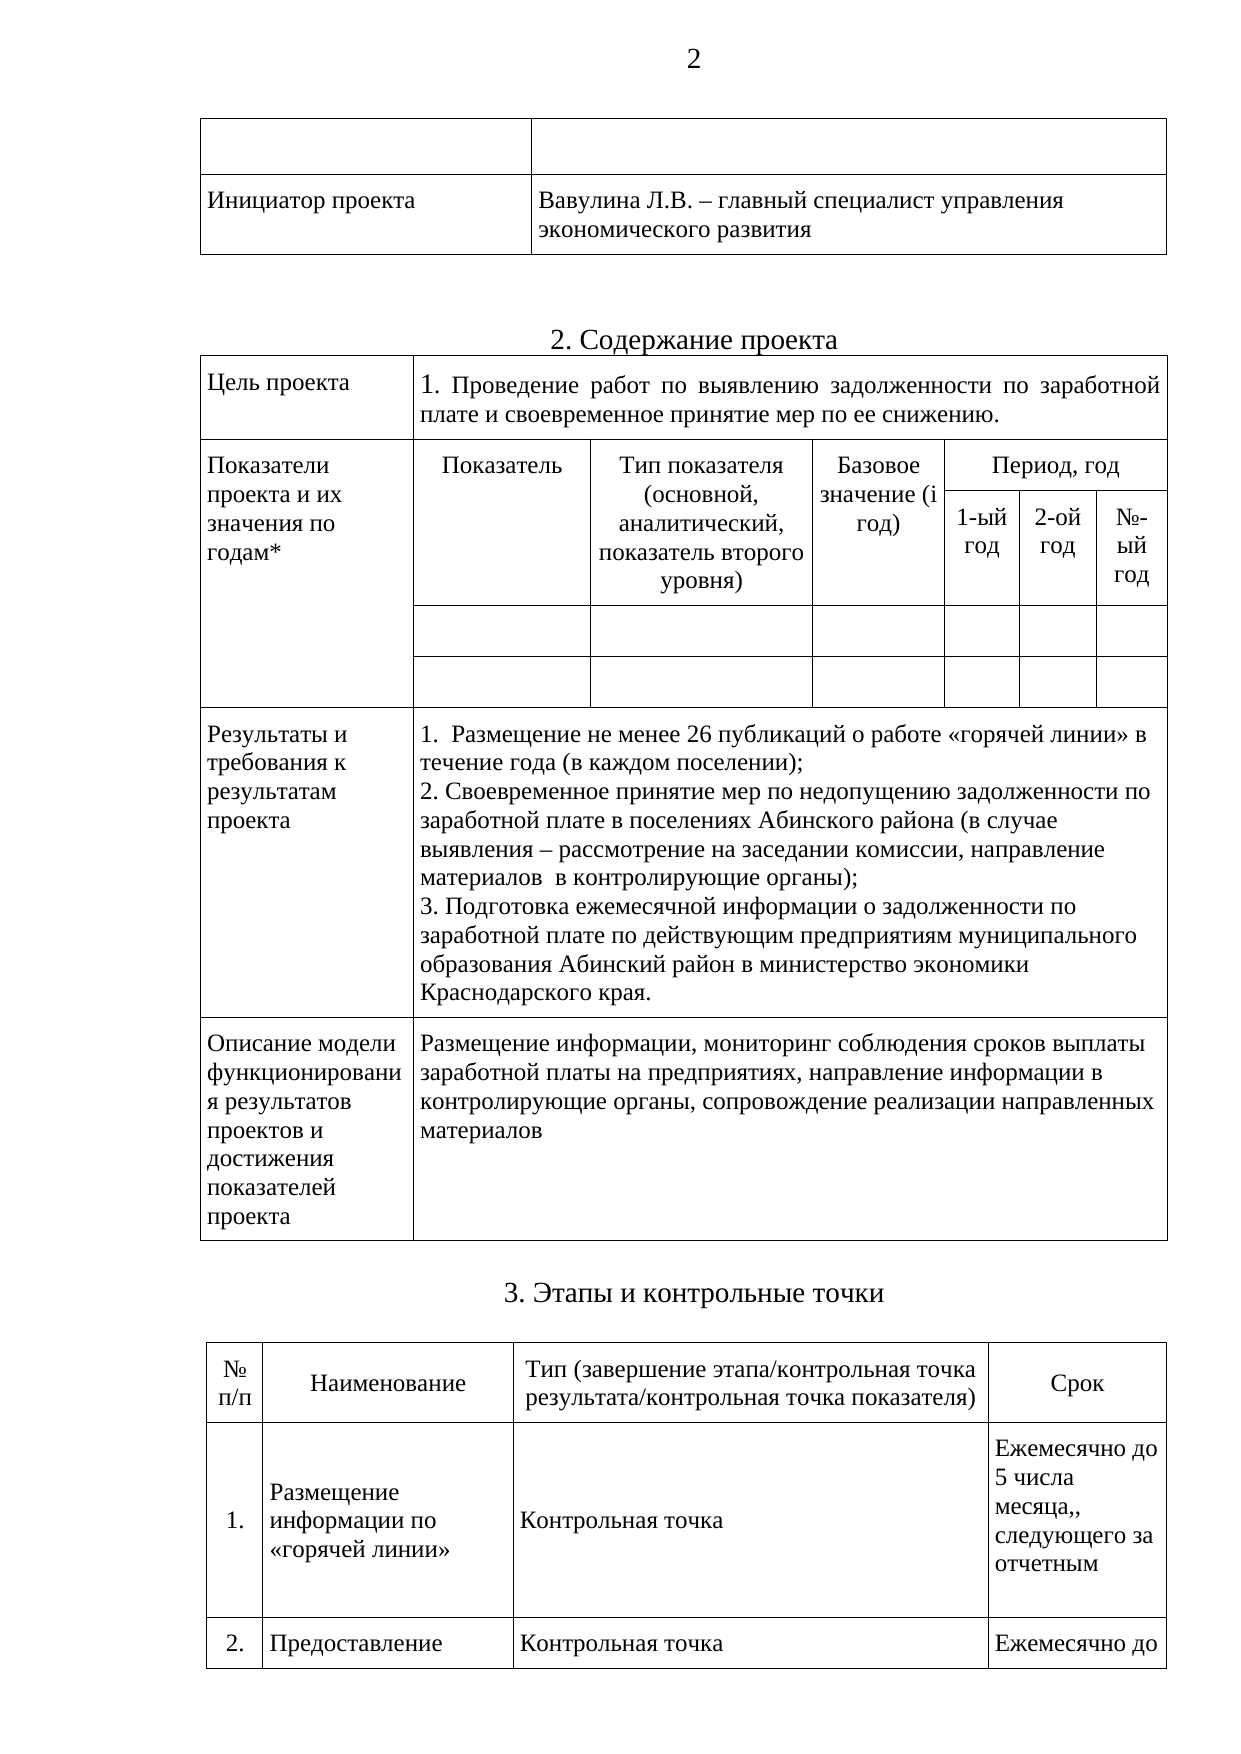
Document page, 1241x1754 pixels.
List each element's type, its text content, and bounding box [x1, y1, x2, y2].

table_cell [591, 657, 812, 707]
table_cell Контрольная точка [514, 1618, 988, 1668]
table_cell Тип показателя (основной, аналитический, показатель второго уровня) [591, 440, 812, 605]
table_cell [813, 657, 944, 707]
table_cell Размещение информации по «горячей линии» [263, 1423, 513, 1617]
table_cell Результаты и требования к результатам проекта [201, 708, 413, 1017]
table_cell 2-ой год [1020, 491, 1096, 605]
table_cell [1097, 606, 1167, 656]
table_cell Вавулина Л.В. – главный специалист управления экономического развития [532, 175, 1166, 254]
table_cell [1020, 606, 1096, 656]
table_header 1. Проведение работ по выявлению задолженности по заработной плате и своевременное принятие мер по ее снижению. [414, 356, 1167, 439]
table_cell 2. [207, 1618, 262, 1668]
table_cell [945, 657, 1019, 707]
table_cell [1097, 657, 1167, 707]
table_cell [414, 657, 590, 707]
table_cell Контрольная точка [514, 1423, 988, 1617]
table_cell Показатель [414, 440, 590, 605]
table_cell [263, 1618, 513, 1668]
table_cell 1. [207, 1423, 262, 1617]
table_header Тип (завершение этапа/контрольная точка результата/контрольная точка показателя) [514, 1343, 988, 1422]
table_cell 1-ый год [945, 491, 1019, 605]
table_cell [591, 606, 812, 656]
table_header Наименование [263, 1343, 513, 1422]
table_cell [532, 119, 1166, 174]
table_header Срок [989, 1343, 1166, 1422]
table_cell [989, 1618, 1166, 1668]
table_cell №-ый год [1097, 491, 1167, 605]
text 3. Этапы и контрольные точки [207, 1275, 1181, 1308]
table_cell Базовое значение (i год) [813, 440, 944, 605]
table_cell [1020, 657, 1096, 707]
table_cell Размещение информации, мониторинг соблюдения сроков выплаты заработной платы на предприятиях, направление информации в контролирующие органы, сопровождение реализации направленных материалов [414, 1018, 1167, 1240]
text 2. Содержание проекта [207, 322, 1181, 355]
table_cell Описание модели функционирования результатов проектов и достижения показателей проекта [201, 1018, 413, 1240]
table_cell [813, 606, 944, 656]
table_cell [201, 119, 531, 174]
table_cell [945, 606, 1019, 656]
table_cell Показатели проекта и их значения по годам* [201, 440, 413, 707]
table_cell [414, 606, 590, 656]
table_cell 1. Размещение не менее 26 публикаций о работе «горячей линии» в течение года (в каждом поселении); 2. Своевременное принятие мер по недопущению задолженности по заработной плате в поселениях Абинского района (в случае выявления – рассмотрение на заседании комиссии, направление материалов в контролирующие органы); 3. Подготовка ежемесячной информации о задолженности по заработной плате по действующим предприятиям муниципального образования Абинский район в министерство экономики Краснодарского края. [414, 708, 1167, 1017]
table_cell Ежемесячно до 5 числа месяца,, следующего за отчетным [989, 1423, 1166, 1617]
table_cell Инициатор проекта [201, 175, 531, 254]
table_cell Период, год [945, 440, 1167, 490]
table_header № п/п [207, 1343, 262, 1422]
table_header Цель проекта [201, 356, 413, 439]
